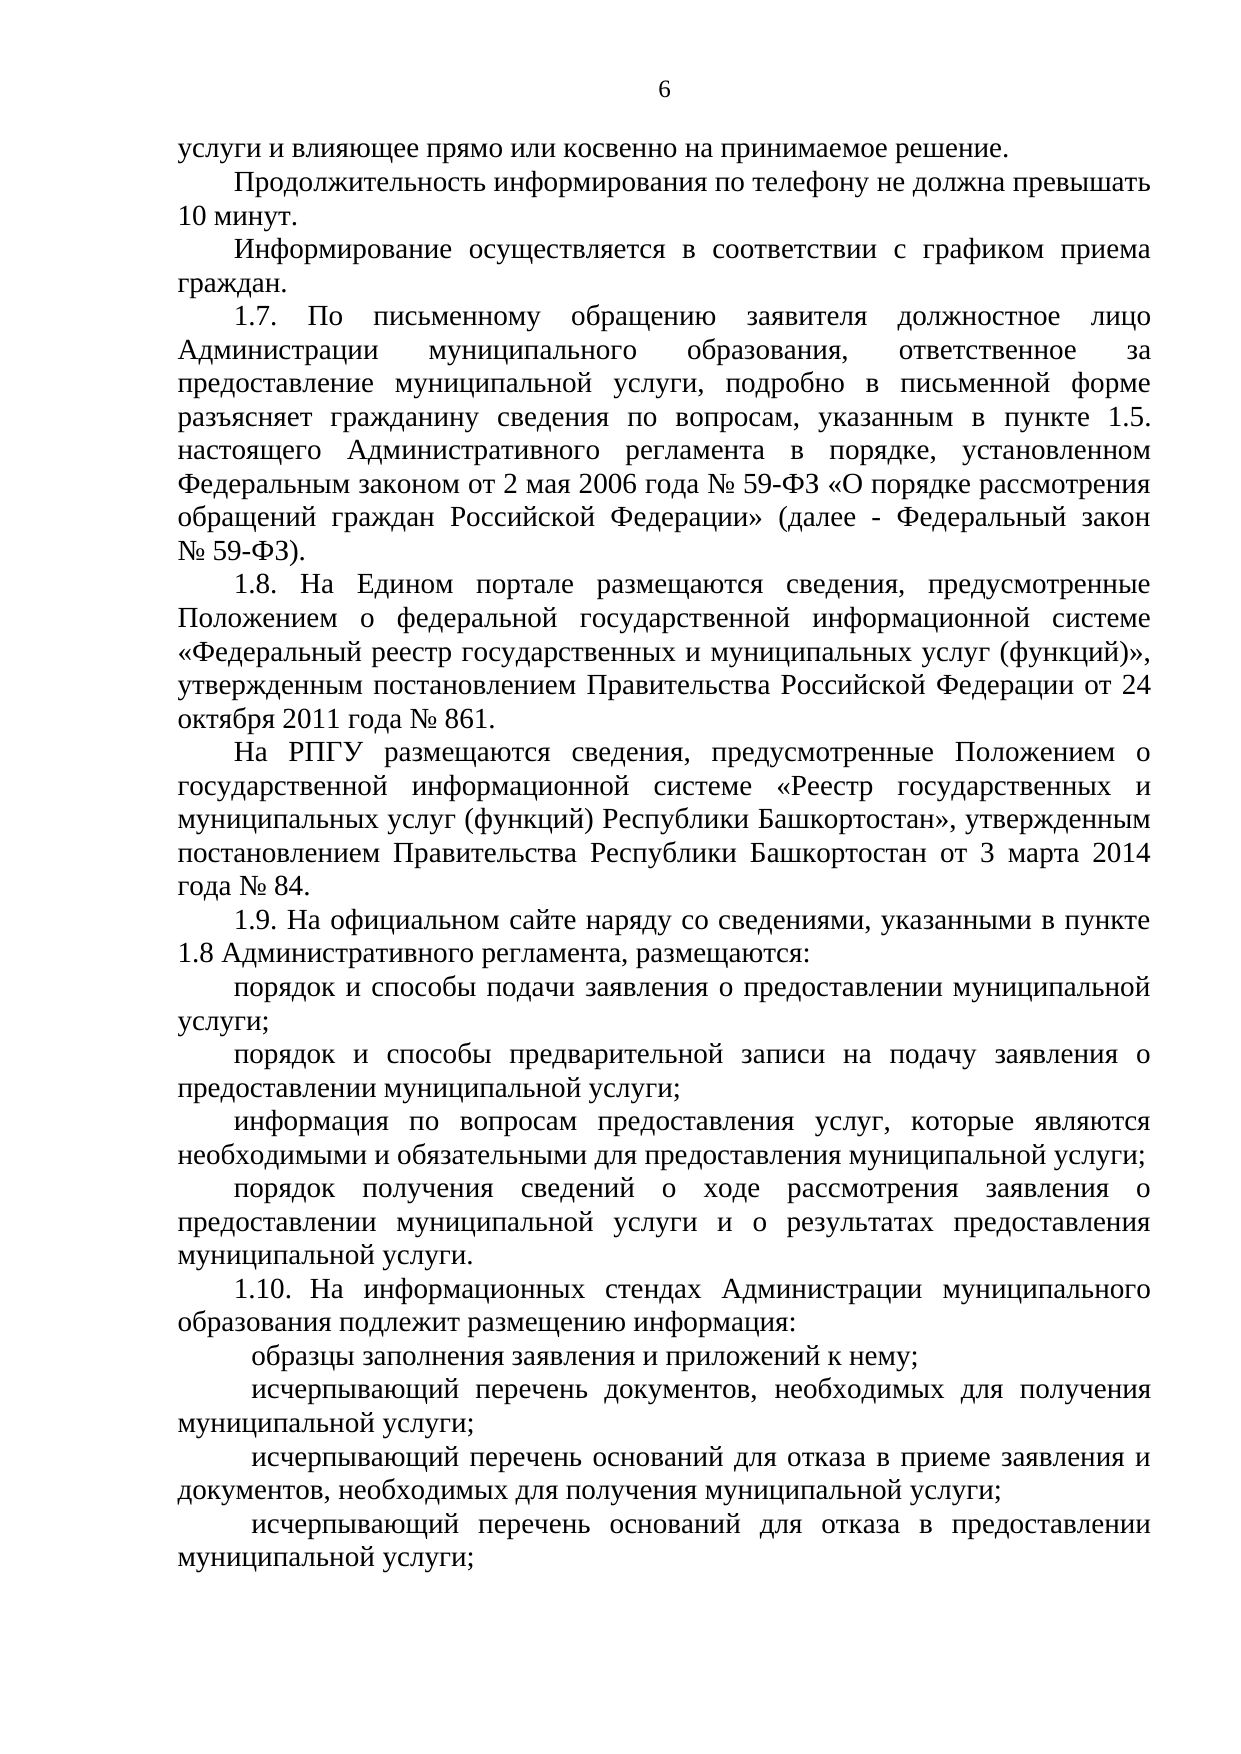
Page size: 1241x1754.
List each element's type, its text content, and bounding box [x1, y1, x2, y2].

text 1.9. На официальном сайте наряду со сведениями, указанными в пункте 1.8 Административного регламента, размещаются: [177, 902, 1152, 969]
text исчерпывающий перечень документов, необходимых для получения муниципальной услуги; [177, 1372, 1152, 1439]
text информация по вопросам предоставления услуг, которые являются необходимыми и обязательными для предоставления муниципальной услуги; [177, 1103, 1152, 1170]
text образцы заполнения заявления и приложений к нему; [251, 1338, 1152, 1372]
text исчерпывающий перечень оснований для отказа в приеме заявления и документов, необходимых для получения муниципальной услуги; [177, 1439, 1152, 1506]
text 1.8. На Едином портале размещаются сведения, предусмотренные Положением о федеральной государственной информационной системе «Федеральный реестр государственных и муниципальных услуг (функций)», утвержденным постановлением Правительства Российской Федерации от 24 октября 2011 года № 861. [177, 567, 1152, 734]
text порядок и способы предварительной записи на подачу заявления о предоставлении муниципальной услуги; [177, 1036, 1152, 1103]
text 1.10. На информационных стендах Администрации муниципального образования подлежит размещению информация: [177, 1271, 1152, 1338]
text Информирование осуществляется в соответствии с графиком приема граждан. [177, 231, 1152, 298]
text На РПГУ размещаются сведения, предусмотренные Положением о государственной информационной системе «Реестр государственных и муниципальных услуг (функций) Республики Башкортостан», утвержденным постановлением Правительства Республики Башкортостан от 3 марта 2014 года № 84. [177, 734, 1152, 902]
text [177, 131, 1152, 164]
text 1.7. По письменному обращению заявителя должностное лицо Администрации муниципального образования, ответственное за предоставление муниципальной услуги, подробно в письменной форме разъясняет гражданину сведения по вопросам, указанным в пункте 1.5. настоящего Административного регламента в порядке, установленном Федеральным законом от 2 мая 2006 года № 59-ФЗ «О порядке рассмотрения обращений граждан Российской Федерации» (далее - Федеральный закон № 59-ФЗ). [177, 298, 1152, 567]
text Продолжительность информирования по телефону не должна превышать 10 минут. [177, 164, 1152, 231]
text исчерпывающий перечень оснований для отказа в предоставлении муниципальной услуги; [177, 1506, 1152, 1573]
text порядок и способы подачи заявления о предоставлении муниципальной услуги; [177, 969, 1152, 1036]
text порядок получения сведений о ходе рассмотрения заявления о предоставлении муниципальной услуги и о результатах предоставления муниципальной услуги. [177, 1170, 1152, 1271]
